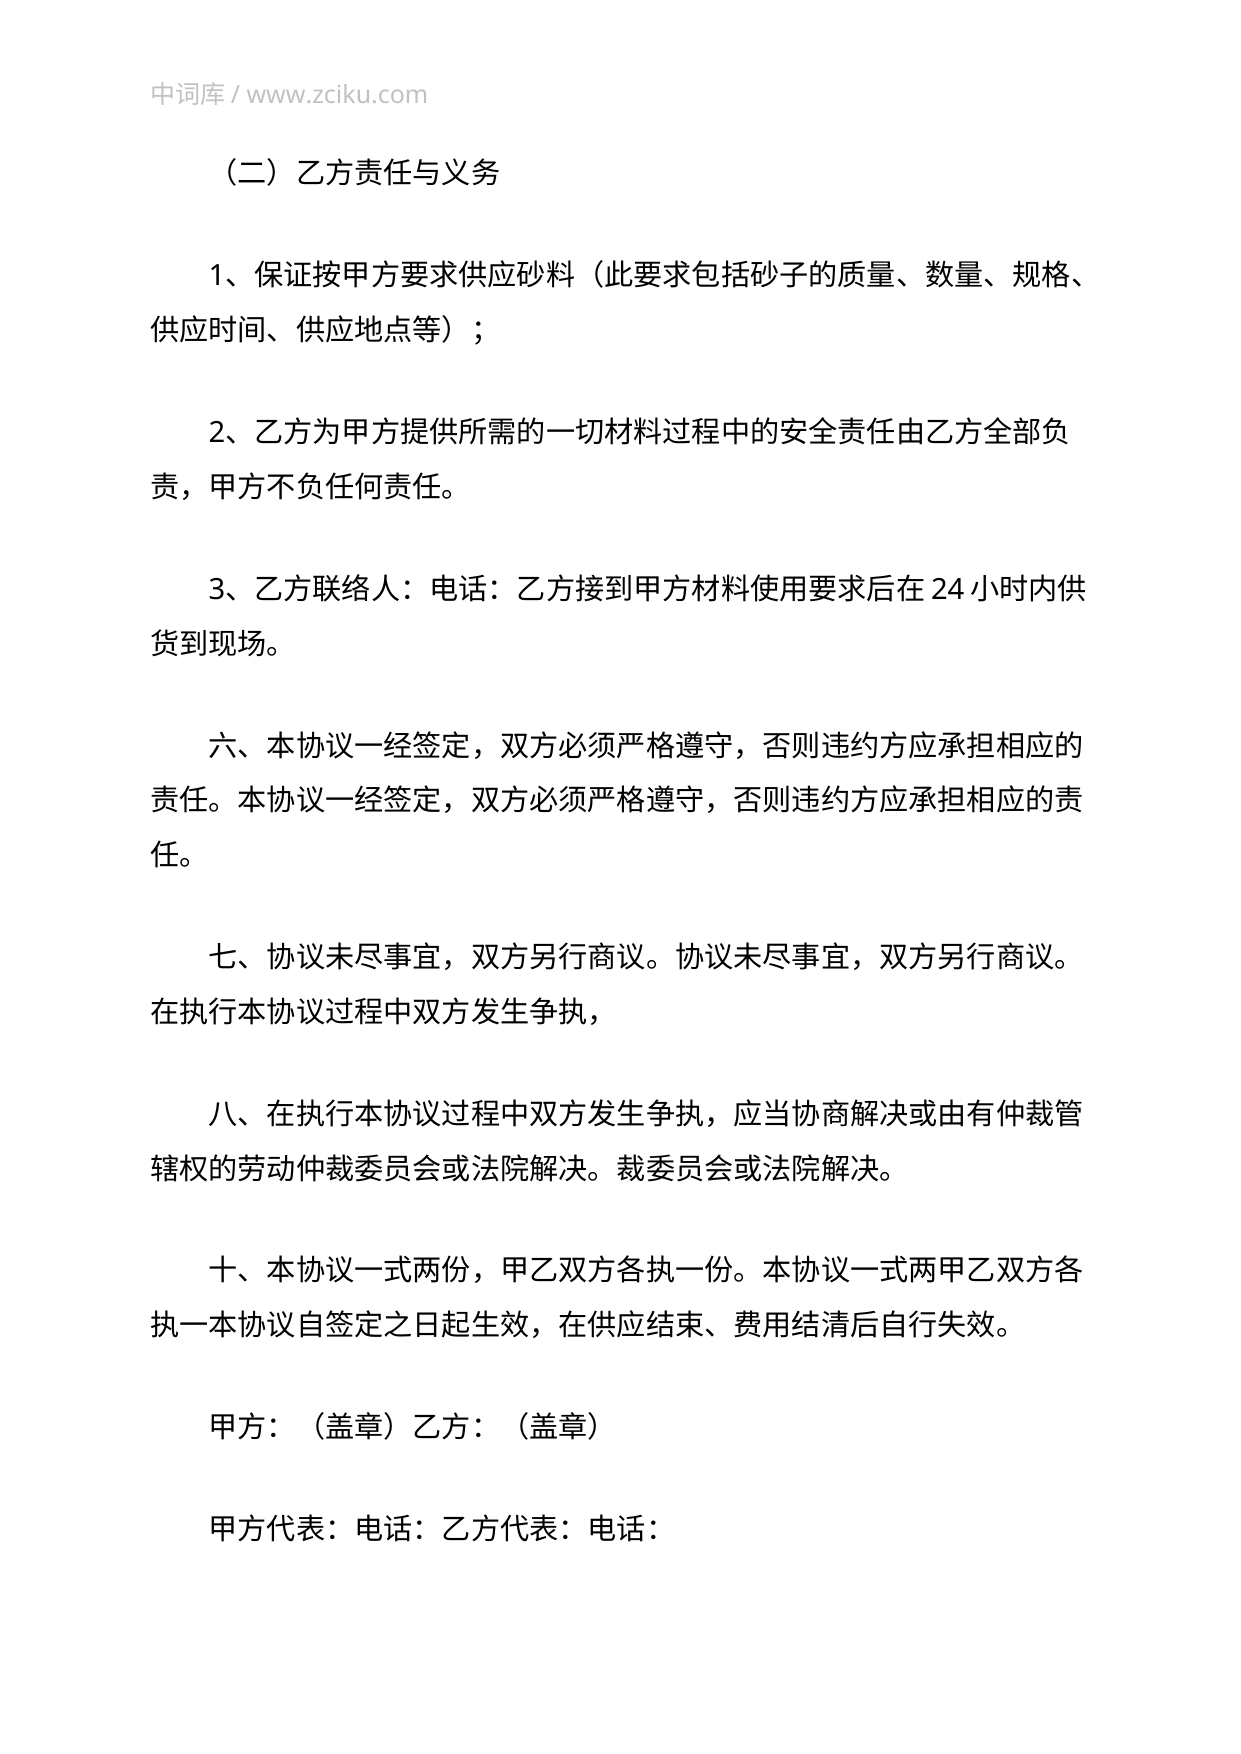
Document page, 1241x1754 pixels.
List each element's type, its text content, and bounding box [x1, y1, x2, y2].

text 八、在执行本协议过程中双方发生争执，应当协商解决或由有仲裁管辖权的劳动仲裁委员会或法院解决。裁委员会或法院解决。 [150, 1090, 1090, 1187]
text 十、本协议一式两份，甲乙双方各执一份。本协议一式两甲乙双方各执一本协议自签定之日起生效，在供应结束、费用结清后自行失效。 [150, 1247, 1090, 1344]
text 1、保证按甲方要求供应砂料（此要求包括砂子的质量、数量、规格、供应时间、供应地点等）； [150, 252, 1090, 349]
text （二）乙方责任与义务 [150, 150, 1090, 192]
text 甲方代表：电话：乙方代表：电话： [150, 1505, 1090, 1548]
text 2、乙方为甲方提供所需的一切材料过程中的安全责任由乙方全部负责，甲方不负任何责任。 [150, 408, 1090, 506]
text 甲方：（盖章）乙方：（盖章） [150, 1404, 1090, 1446]
text 七、协议未尽事宜，双方另行商议。协议未尽事宜，双方另行商议。在执行本协议过程中双方发生争执， [150, 934, 1090, 1031]
text 3、乙方联络人：电话：乙方接到甲方材料使用要求后在24小时内供货到现场。 [150, 565, 1090, 663]
text 六、本协议一经签定，双方必须严格遵守，否则违约方应承担相应的责任。本协议一经签定，双方必须严格遵守，否则违约方应承担相应的责任。 [150, 722, 1090, 874]
